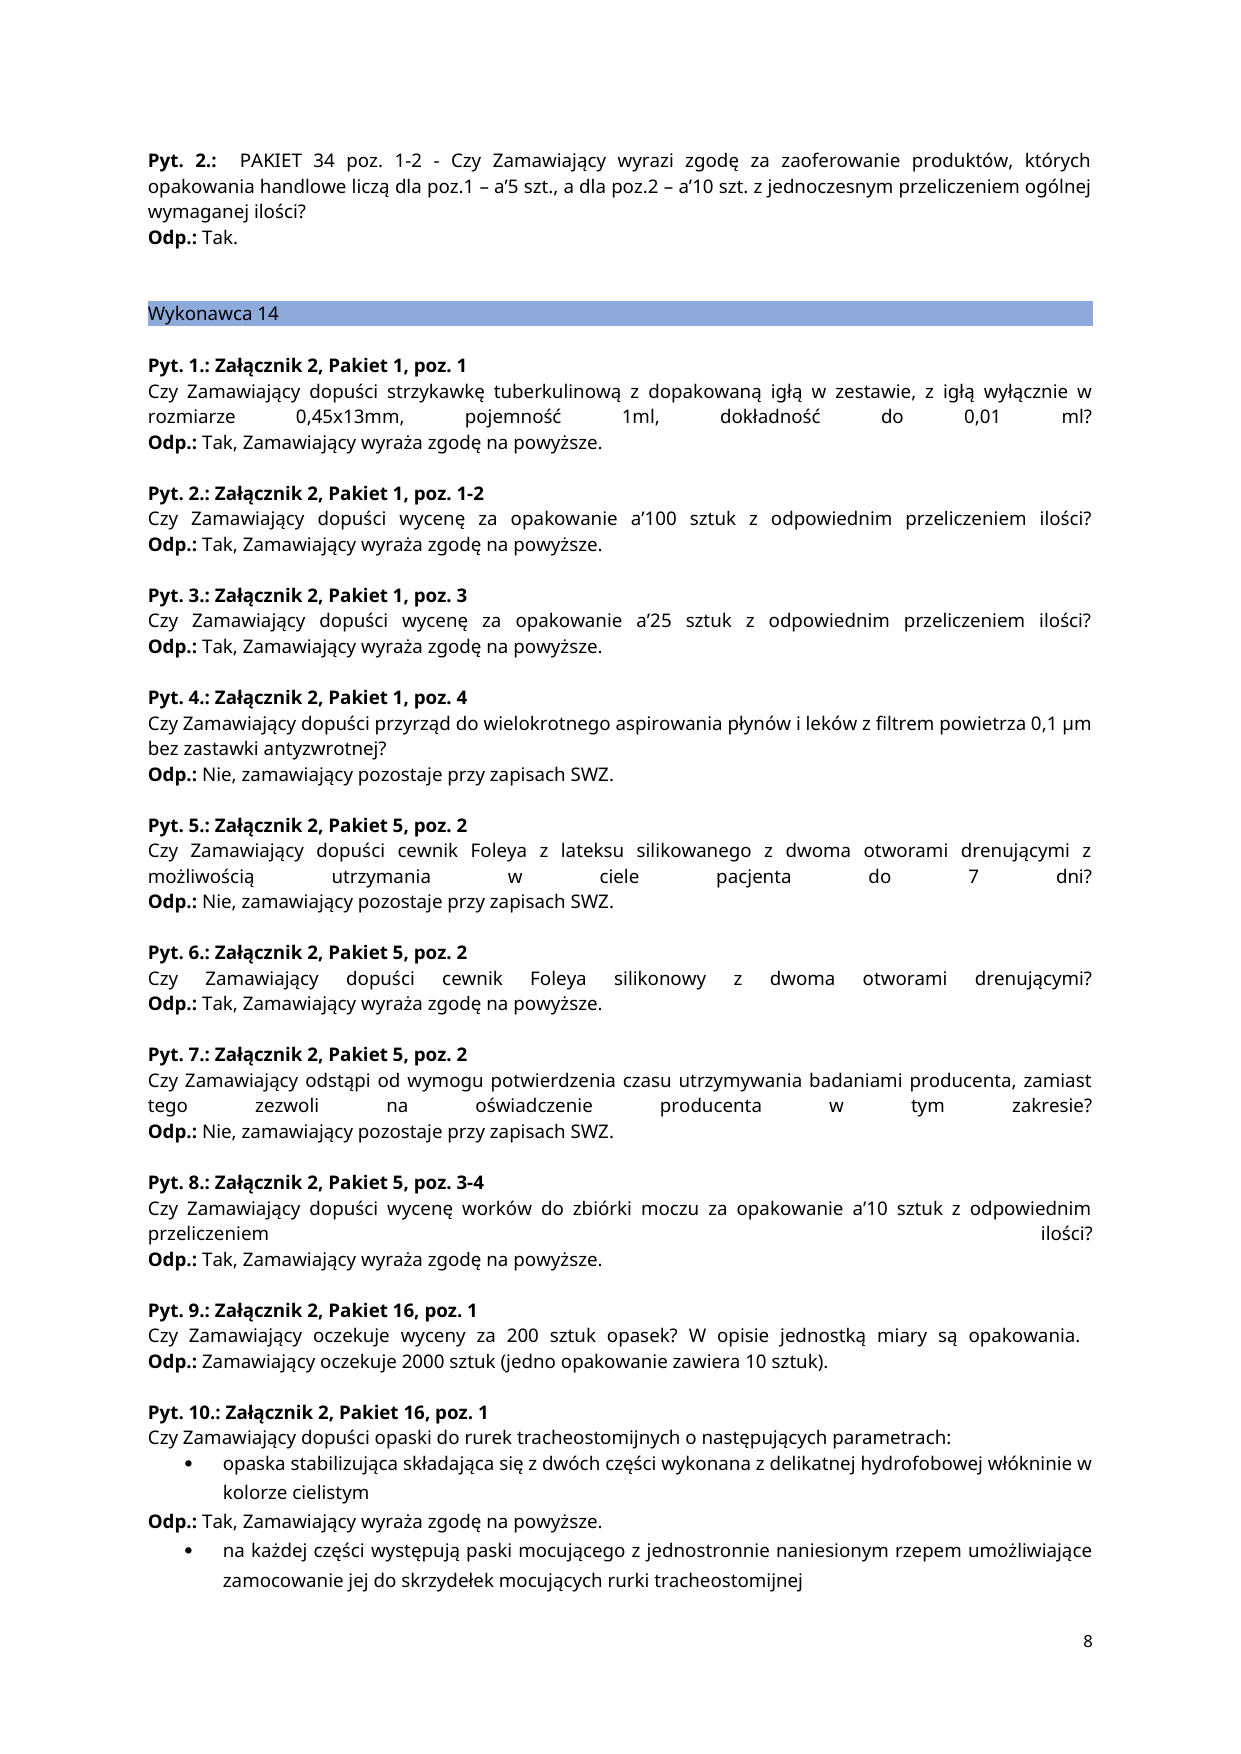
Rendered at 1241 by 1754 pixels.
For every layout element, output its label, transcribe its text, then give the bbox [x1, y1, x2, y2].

text Pyt. 6.: Załącznik 2, Pakiet 5, poz. 2 [148, 939, 1093, 965]
text Pyt. 8.: Załącznik 2, Pakiet 5, poz. 3-4 [148, 1169, 1093, 1195]
text Wykonawca 14 [148, 301, 1093, 326]
text Pyt. 1.: Załącznik 2, Pakiet 1, poz. 1 [148, 353, 1093, 378]
list opaska stabilizująca składająca się z dwóch części wykonana z delikatnej hydrofobowej włókninie w kolorze cielistym [185, 1450, 1093, 1505]
list na każdej części występują paski mocującego z jednostronnie naniesionym rzepem umożliwiające zamocowanie jej do skrzydełek mocujących rurki tracheostomijnej [185, 1538, 1093, 1593]
text Pyt. 2.: PAKIET 34 poz. 1-2 - Czy Zamawiający wyrazi zgodę za zaoferowanie produktów, których opakowania handlowe liczą dla poz.1 – a’5 szt., a dla poz.2 – a’10 szt. z jednoczesnym przeliczeniem ogólnej wymaganej ilości? [148, 148, 1093, 224]
text Pyt. 5.: Załącznik 2, Pakiet 5, poz. 2 [148, 812, 1093, 837]
text Pyt. 7.: Załącznik 2, Pakiet 5, poz. 2 [148, 1042, 1093, 1067]
text Czy Zamawiający dopuści cewnik Foleya silikonowy z dwoma otworami drenującymi? Odp.: Tak, Zamawiający wyraża zgodę na powyższe. [148, 965, 1093, 1016]
text Czy Zamawiający dopuści strzykawkę tuberkulinową z dopakowaną igłą w zestawie, z igłą wyłącznie w rozmiarze 0,45x13mm, pojemność 1ml, dokładność do 0,01 ml? Odp.: Tak, Zamawiający wyraża zgodę na powyższe. [148, 378, 1093, 455]
text Odp.: Tak, Zamawiający wyraża zgodę na powyższe. [148, 1508, 1093, 1534]
text Pyt. 10.: Załącznik 2, Pakiet 16, poz. 1 [148, 1399, 1093, 1424]
text Czy Zamawiający dopuści opaski do rurek tracheostomijnych o następujących parametrach: [148, 1424, 1093, 1450]
text Czy Zamawiający odstąpi od wymogu potwierdzenia czasu utrzymywania badaniami producenta, zamiast tego zezwoli na oświadczenie producenta w tym zakresie? Odp.: Nie, zamawiający pozostaje przy zapisach SWZ. [148, 1067, 1093, 1144]
text Pyt. 9.: Załącznik 2, Pakiet 16, poz. 1 [148, 1297, 1093, 1322]
text Pyt. 3.: Załącznik 2, Pakiet 1, poz. 3 [148, 582, 1093, 608]
text Odp.: Tak. [148, 224, 1093, 250]
text Czy Zamawiający dopuści wycenę worków do zbiórki moczu za opakowanie a’10 sztuk z odpowiednim przeliczeniem ilości? Odp.: Tak, Zamawiający wyraża zgodę na powyższe. [148, 1195, 1093, 1271]
text Odp.: Nie, zamawiający pozostaje przy zapisach SWZ. [148, 761, 1093, 786]
text Czy Zamawiający dopuści wycenę za opakowanie a’25 sztuk z odpowiednim przeliczeniem ilości? Odp.: Tak, Zamawiający wyraża zgodę na powyższe. [148, 608, 1093, 659]
text Pyt. 2.: Załącznik 2, Pakiet 1, poz. 1-2 [148, 480, 1093, 506]
text Czy Zamawiający oczekuje wyceny za 200 sztuk opasek? W opisie jednostką miary są opakowania. Odp.: Zamawiający oczekuje 2000 sztuk (jedno opakowanie zawiera 10 sztuk). [148, 1322, 1093, 1373]
text Czy Zamawiający dopuści cewnik Foleya z lateksu silikowanego z dwoma otworami drenującymi z możliwością utrzymania w ciele pacjenta do 7 dni? Odp.: Nie, zamawiający pozostaje przy zapisach SWZ. [148, 837, 1093, 914]
text Czy Zamawiający dopuści wycenę za opakowanie a’100 sztuk z odpowiednim przeliczeniem ilości? Odp.: Tak, Zamawiający wyraża zgodę na powyższe. [148, 506, 1093, 557]
text Czy Zamawiający dopuści przyrząd do wielokrotnego aspirowania płynów i leków z filtrem powietrza 0,1 µm bez zastawki antyzwrotnej? [148, 710, 1093, 761]
text Pyt. 4.: Załącznik 2, Pakiet 1, poz. 4 [148, 684, 1093, 710]
